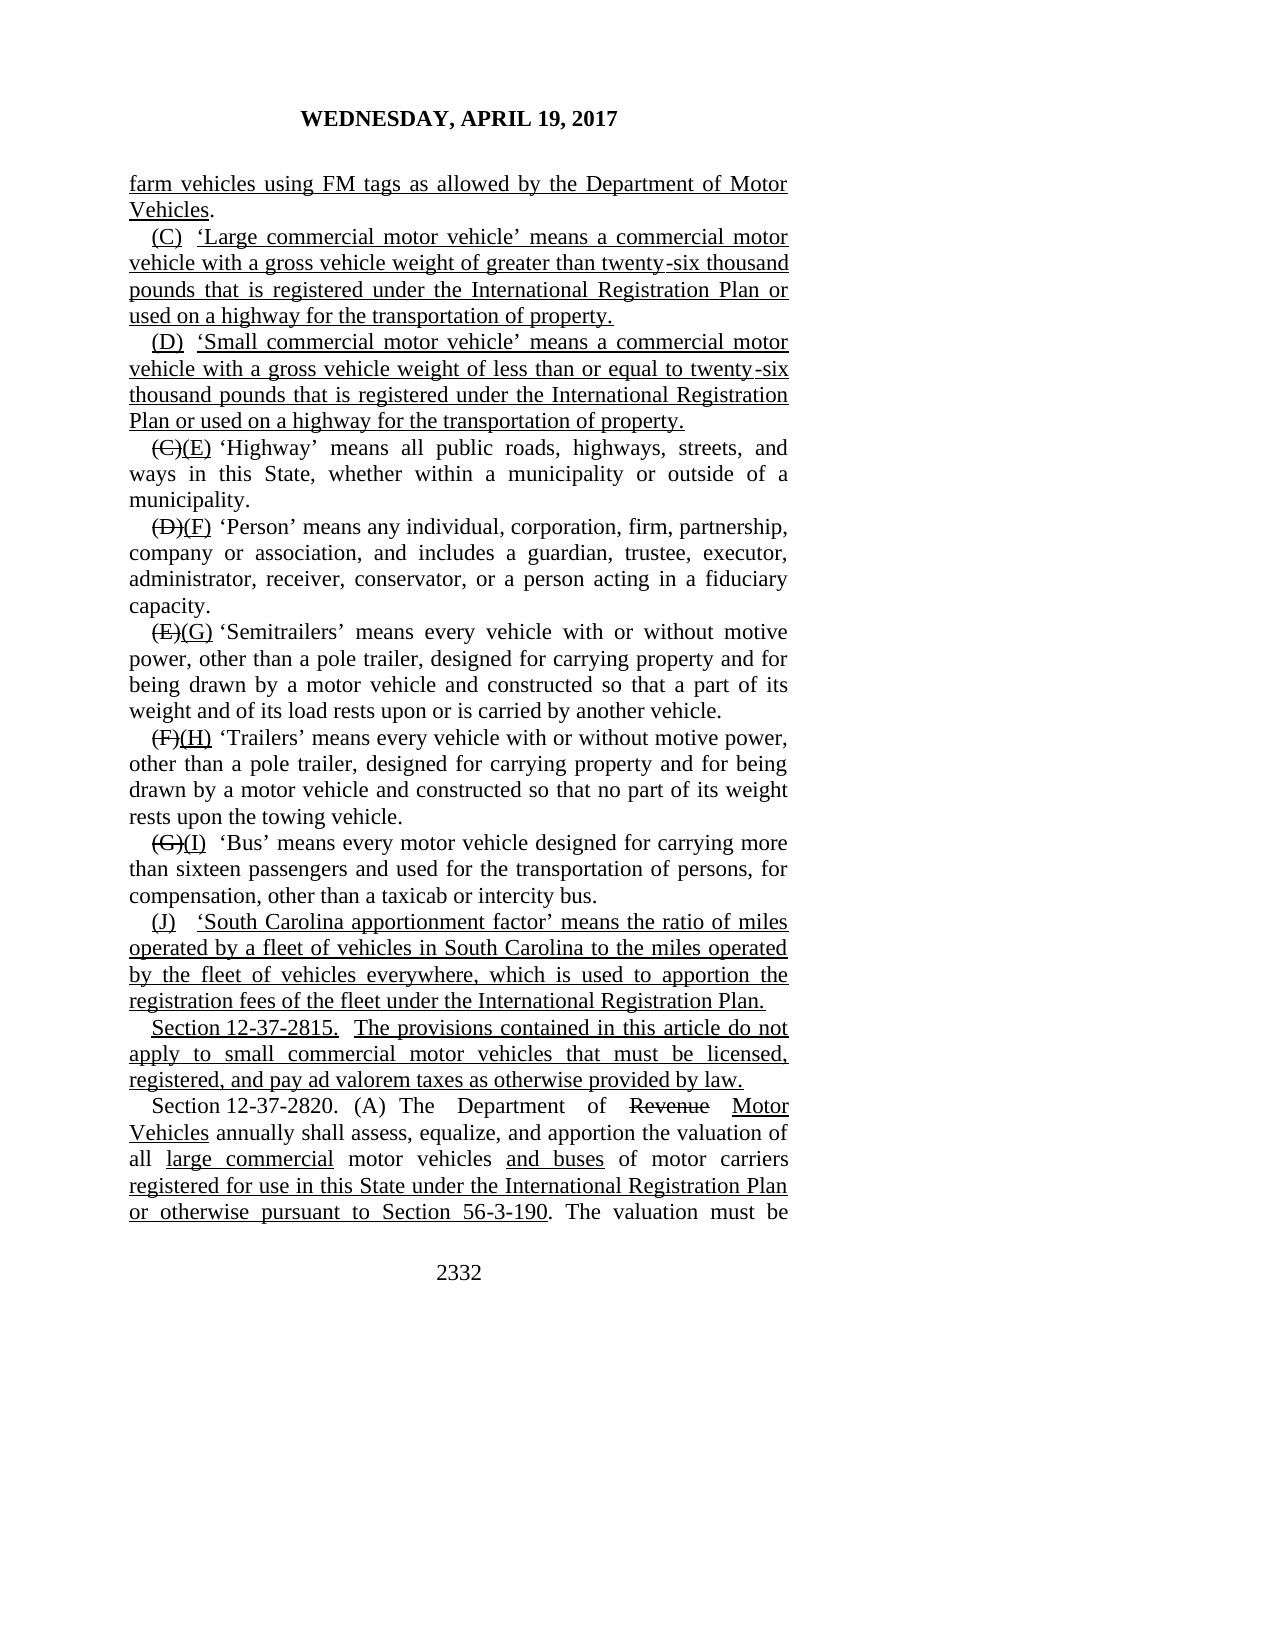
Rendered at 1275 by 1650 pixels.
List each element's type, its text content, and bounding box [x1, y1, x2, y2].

text Section 12-37-2815. The provisions contained in this article do not apply to small commercial motor vehicles that must be licensed, registered, and pay ad valorem taxes as otherwise provided by law. [129, 1013, 789, 1063]
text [129, 170, 789, 223]
text (J) ‘South Carolina apportionment factor’ means the ratio of miles operated by a fleet of vehicles in South Carolina to the miles operated by the fleet of vehicles everywhere, which is used to apportion the registration fees of the fleet under the International Registration Plan. [129, 985, 789, 1013]
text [129, 1093, 789, 1224]
text (C)(E) ‘Highway’ means all public roads, highways, streets, and ways in this State, whether within a municipality or outside of a municipality. [129, 434, 789, 513]
text (C) ‘Large commercial motor vehicle’ means a commercial motor vehicle with a gross vehicle weight of greater than twenty-six thousand pounds that is registered under the International Registration Plan or used on a highway for the transportation of property. [129, 273, 789, 299]
text (G)(I) ‘Bus’ means every motor vehicle designed for carrying more than sixteen passengers and used for the transportation of persons, for compensation, other than a taxicab or intercity bus. [129, 829, 789, 908]
text (D) ‘Small commercial motor vehicle’ means a commercial motor vehicle with a gross vehicle weight of less than or equal to twenty-six thousand pounds that is registered under the International Registration Plan or used on a highway for the transportation of property. [129, 328, 789, 378]
text (F)(H) ‘Trailers’ means every vehicle with or without motive power, other than a pole trailer, designed for carrying property and for being drawn by a motor vehicle and constructed so that no part of its weight rests upon the towing vehicle. [129, 724, 789, 829]
text (D)(F) ‘Person’ means any individual, corporation, firm, partnership, company or association, and includes a guardian, trustee, executor, administrator, receiver, conservator, or a person acting in a fiduciary capacity. [129, 513, 789, 618]
text (C) ‘Large commercial motor vehicle’ means a commercial motor vehicle with a gross vehicle weight of greater than twenty-six thousand pounds that is registered under the International Registration Plan or used on a highway for the transportation of property. [129, 223, 789, 272]
text (D) ‘Small commercial motor vehicle’ means a commercial motor vehicle with a gross vehicle weight of less than or equal to twenty-six thousand pounds that is registered under the International Registration Plan or used on a highway for the transportation of property. [129, 379, 789, 404]
text (E)(G) ‘Semitrailers’ means every vehicle with or without motive power, other than a pole trailer, designed for carrying property and for being drawn by a motor vehicle and constructed so that a part of its weight and of its load rests upon or is carried by another vehicle. [129, 618, 789, 724]
text Section 12-37-2815. The provisions contained in this article do not apply to small commercial motor vehicles that must be licensed, registered, and pay ad valorem taxes as otherwise provided by law. [129, 1064, 789, 1093]
text (C) ‘Large commercial motor vehicle’ means a commercial motor vehicle with a gross vehicle weight of greater than twenty-six thousand pounds that is registered under the International Registration Plan or used on a highway for the transportation of property. [129, 300, 789, 328]
text (J) ‘South Carolina apportionment factor’ means the ratio of miles operated by a fleet of vehicles in South Carolina to the miles operated by the fleet of vehicles everywhere, which is used to apportion the registration fees of the fleet under the International Registration Plan. [129, 908, 789, 984]
text (D) ‘Small commercial motor vehicle’ means a commercial motor vehicle with a gross vehicle weight of less than or equal to twenty-six thousand pounds that is registered under the International Registration Plan or used on a highway for the transportation of property. [129, 405, 789, 434]
